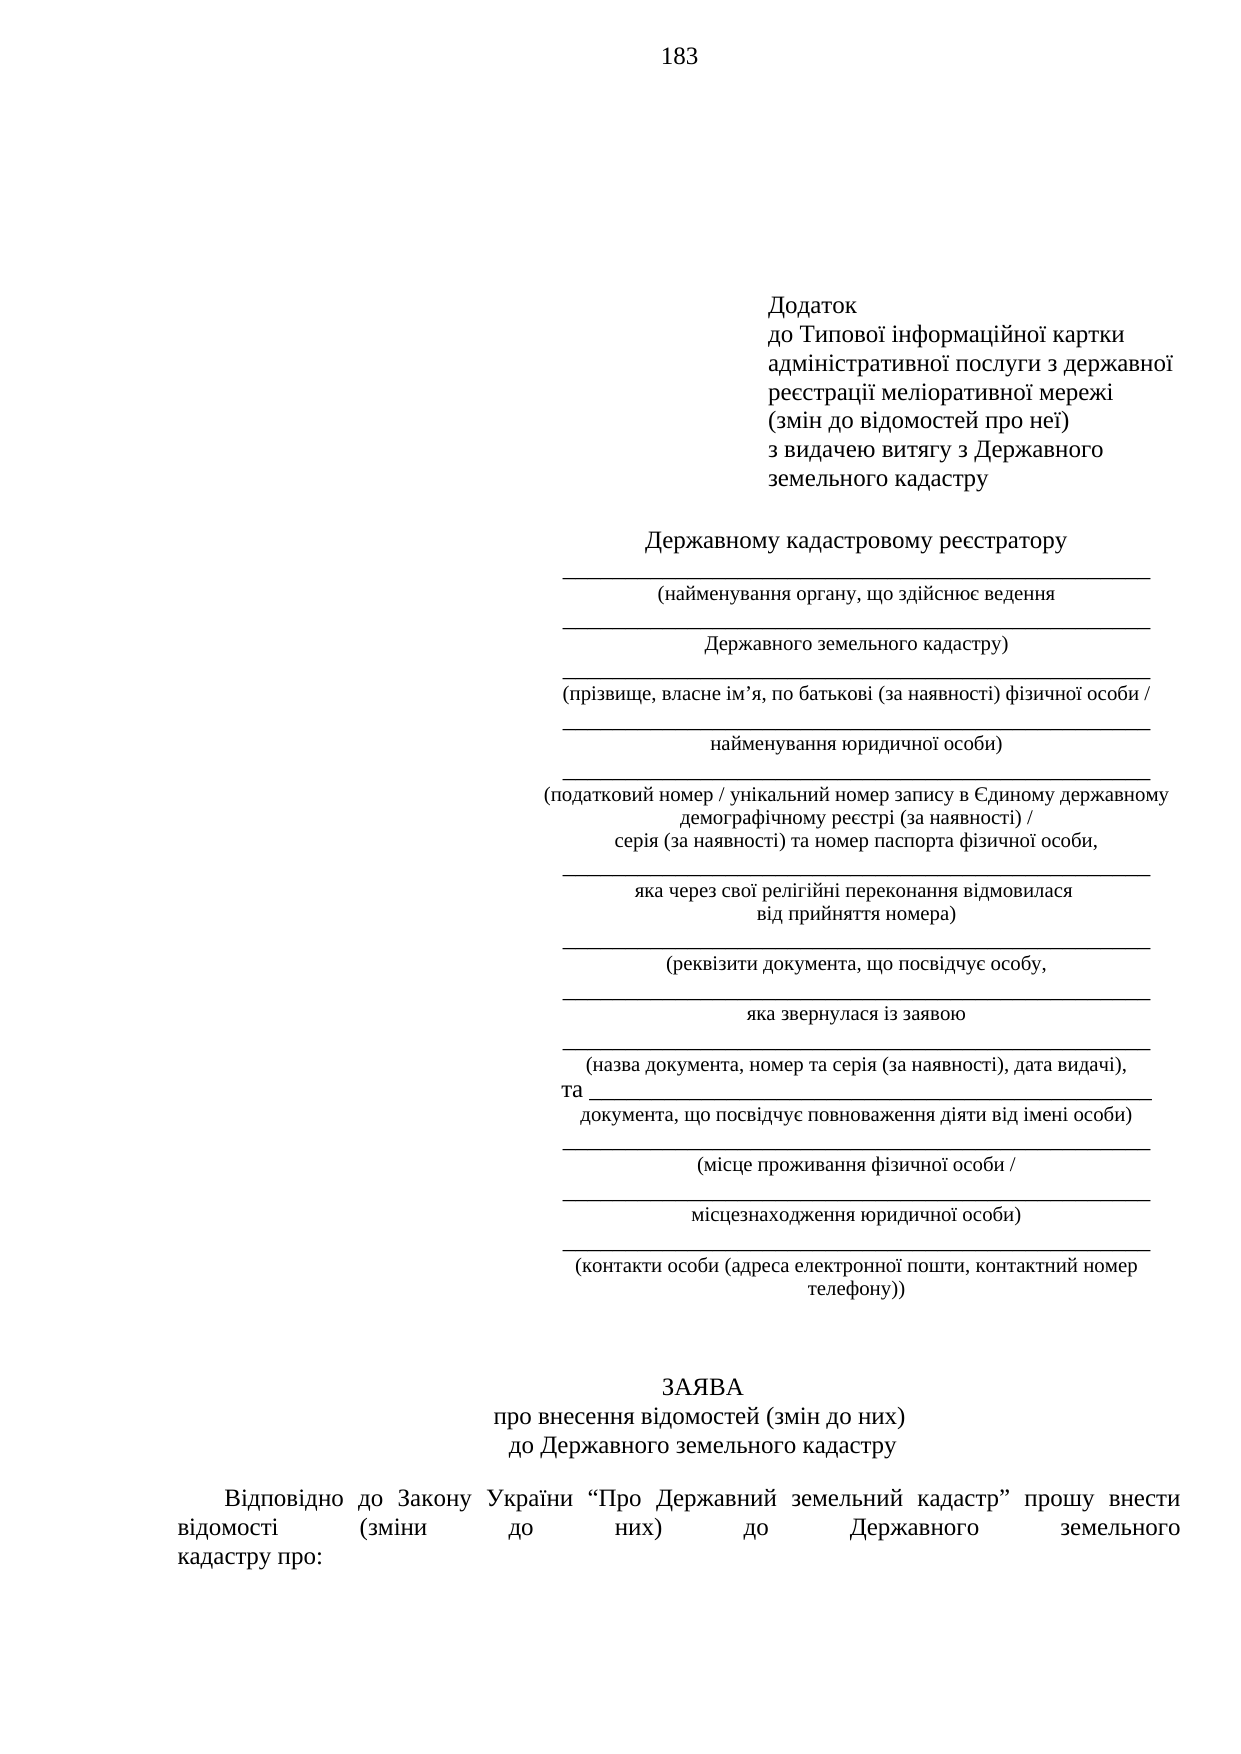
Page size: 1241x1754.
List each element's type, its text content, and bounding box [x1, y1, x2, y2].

text (змін до відомостей про неї) [768, 406, 1181, 434]
text до Типової інформаційної картки адміністративної послуги з державної реєстрації меліоративної мережі [768, 319, 1181, 406]
text Відповідно до Закону України “Про Державний земельний кадастр” прошу внести відомості (зміни до них) до Державного земельного кадастру про: [177, 1483, 1181, 1570]
text з видачею витягу з Державного земельного кадастру [768, 434, 1181, 492]
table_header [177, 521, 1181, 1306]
text Додаток [768, 291, 1181, 319]
text ЗАЯВА про внесення відомостей (змін до них) до Державного земельного кадастру [224, 1372, 1181, 1458]
